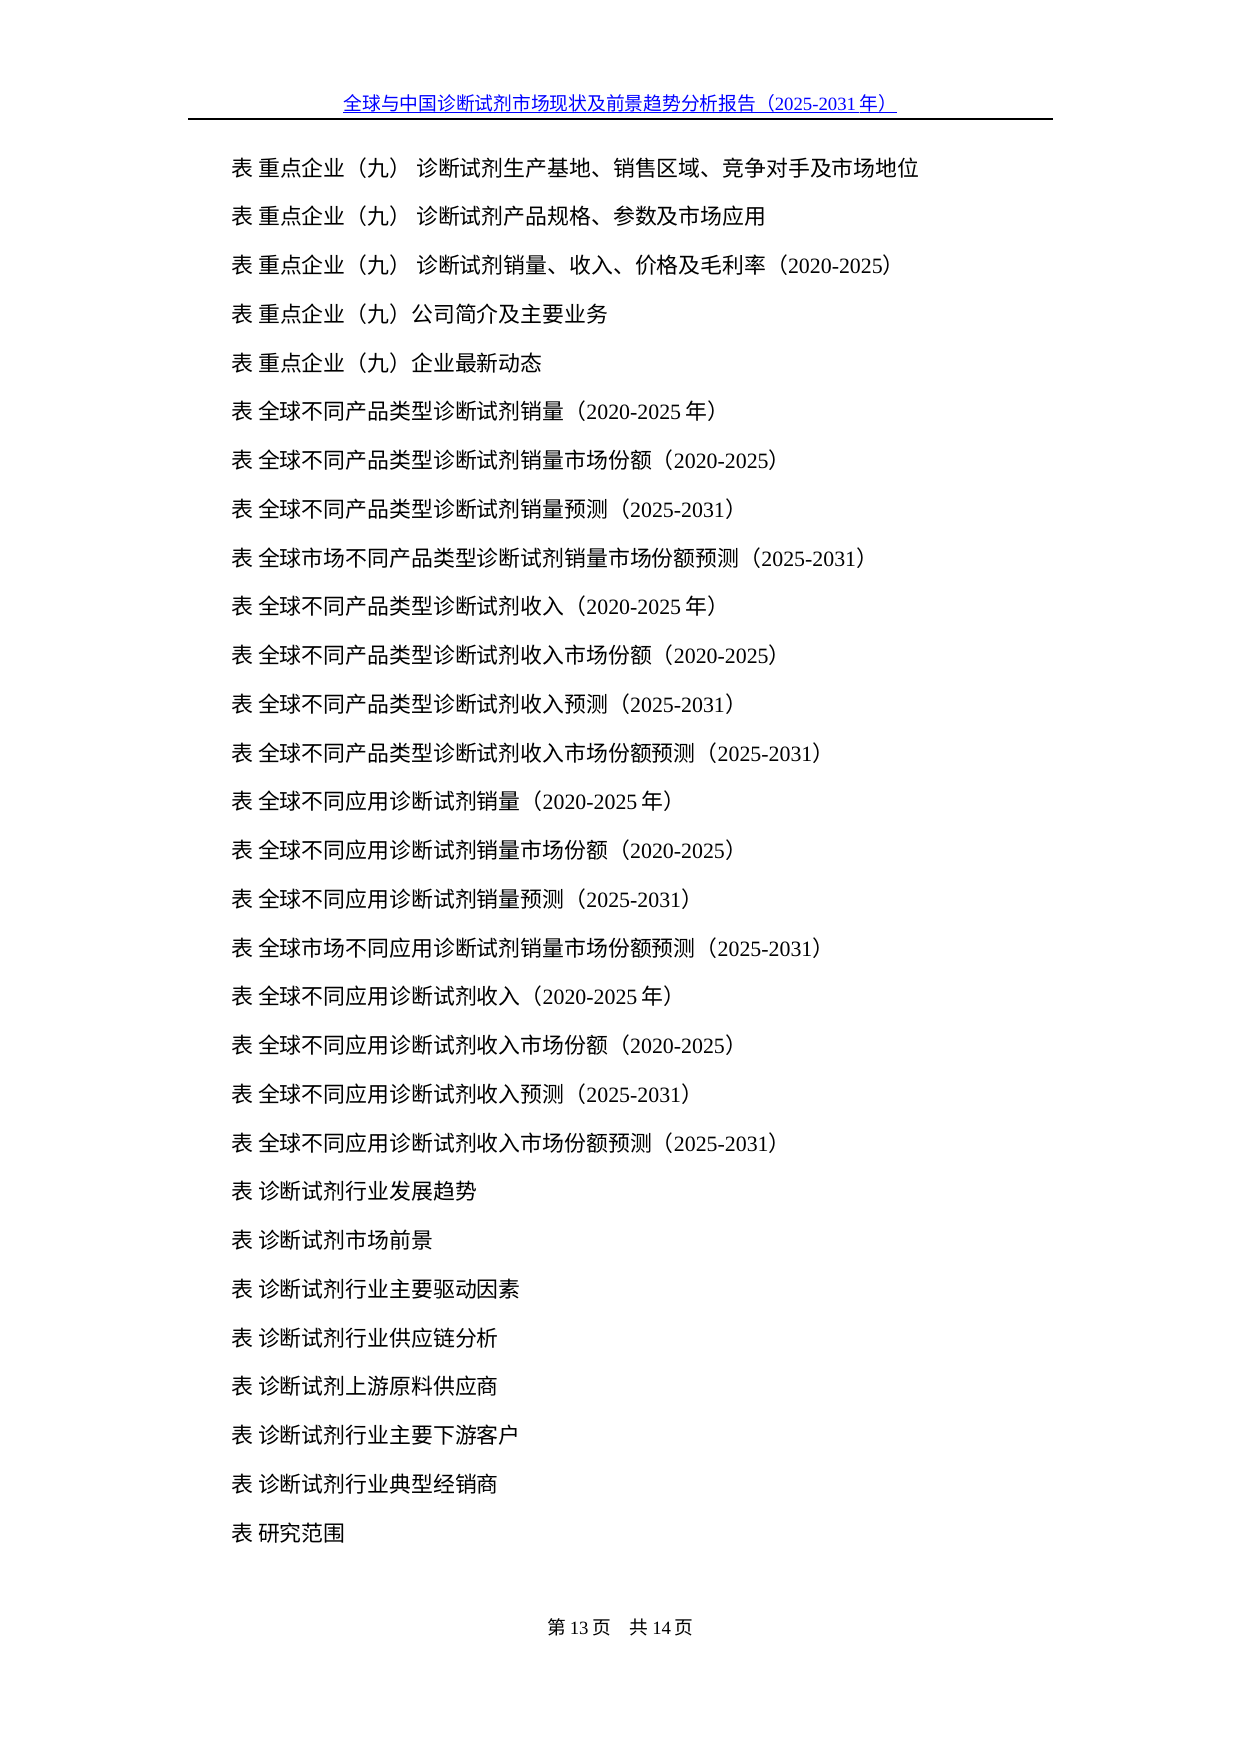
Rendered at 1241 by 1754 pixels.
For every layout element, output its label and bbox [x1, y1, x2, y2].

text [187, 150, 1053, 1548]
